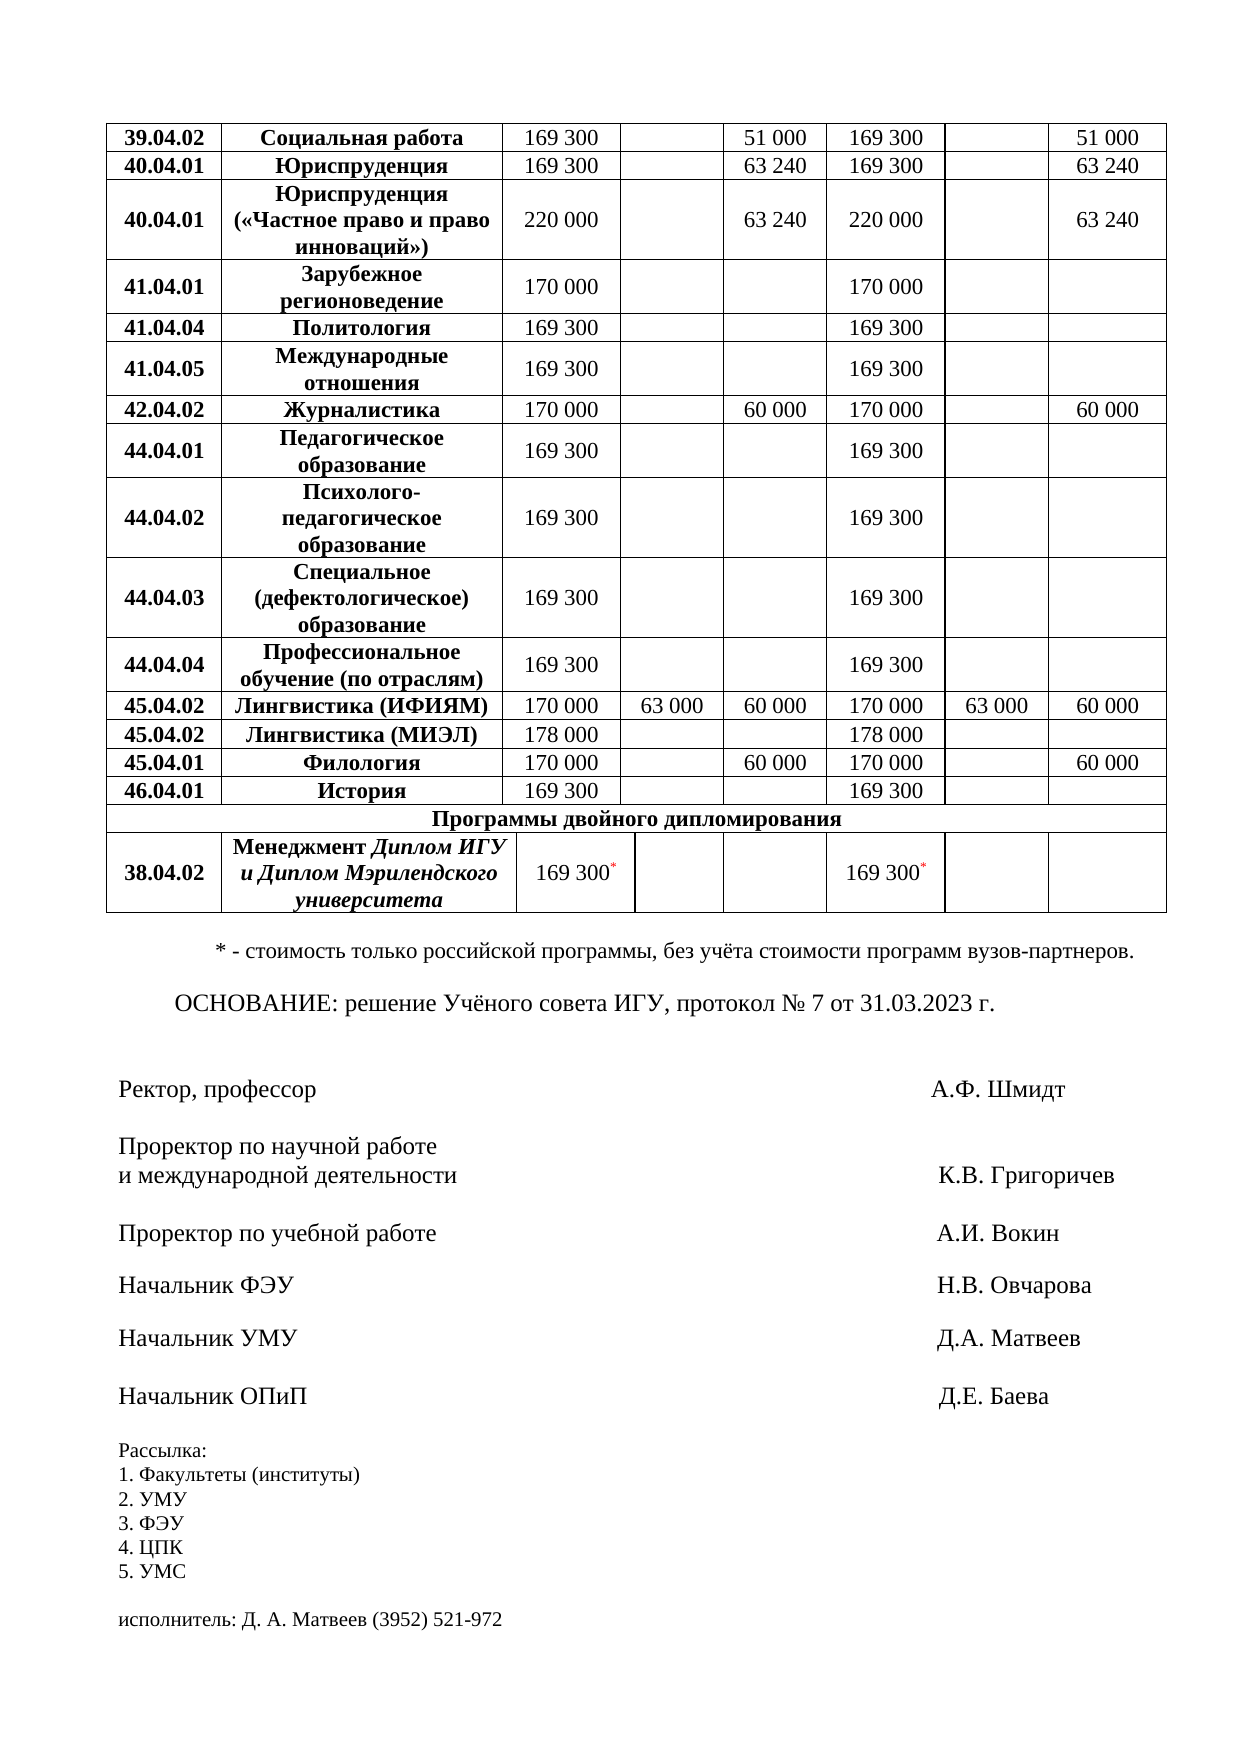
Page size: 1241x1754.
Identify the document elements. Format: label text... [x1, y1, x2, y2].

table_cell 170 000 [827, 692, 944, 719]
table_cell [946, 314, 1048, 341]
table_cell Политология [222, 314, 502, 341]
table_cell [946, 180, 1048, 259]
table_cell 46.04.01 [107, 777, 221, 804]
table_cell 170 000 [503, 749, 620, 776]
table_cell 51 000 [724, 124, 826, 151]
table_cell 169 300 [503, 638, 620, 691]
table_cell 60 000 [1049, 396, 1166, 423]
table_cell [1049, 638, 1166, 691]
table_cell [724, 314, 826, 341]
table_cell 169 300 [827, 638, 944, 691]
table_cell [621, 478, 723, 557]
table_cell [946, 777, 1048, 804]
table_cell [946, 833, 1048, 912]
text 5. УМС [118, 1559, 1181, 1583]
table_cell Журналистика [222, 396, 502, 423]
table_cell 170 000 [503, 692, 620, 719]
table_cell 169 300 [503, 124, 620, 151]
table_cell 42.04.02 [107, 396, 221, 423]
text 3. ФЭУ [118, 1511, 1181, 1534]
table_cell [724, 638, 826, 691]
text 4. ЦПК [118, 1534, 1181, 1559]
table_cell [1049, 424, 1166, 477]
table_cell [1049, 720, 1166, 747]
text Начальник УМУ Д.А. Матвеев [118, 1323, 1173, 1352]
table_cell 45.04.02 [107, 692, 221, 719]
table_cell 169 300* [517, 833, 634, 912]
table_cell 220 000 [503, 180, 620, 259]
table_cell 44.04.01 [107, 424, 221, 477]
table_cell Специальное (дефектологическое) образование [222, 558, 502, 637]
text Рассылка: [118, 1438, 1181, 1462]
table_cell [946, 342, 1048, 395]
table_cell Социальная работа [222, 124, 502, 151]
table_cell [621, 124, 723, 151]
table_cell 169 300 [827, 777, 944, 804]
table_cell [621, 558, 723, 637]
table_cell [946, 124, 1048, 151]
table_cell 170 000 [827, 396, 944, 423]
table_cell 51 000 [1049, 124, 1166, 151]
table_cell [621, 638, 723, 691]
table_cell Лингвистика (ИФИЯМ) [222, 692, 502, 719]
table_cell Юриспруденция («Частное право и право инноваций») [222, 180, 502, 259]
table_cell 170 000 [827, 749, 944, 776]
text и международной деятельности К.В. Григоричев [118, 1160, 1173, 1189]
table_cell 169 300 [827, 478, 944, 557]
table_cell 169 300 [503, 152, 620, 179]
table_cell 39.04.02 [107, 124, 221, 151]
table_cell Профессиональное обучение (по отраслям) [222, 638, 502, 691]
table_cell 170 000 [503, 260, 620, 313]
table_cell 169 300 [827, 424, 944, 477]
table_cell 44.04.02 [107, 478, 221, 557]
table_cell Программы двойного дипломирования [107, 805, 1166, 832]
table_cell 60 000 [724, 692, 826, 719]
table_cell 38.04.02 [107, 833, 221, 912]
text Начальник ФЭУ Н.В. Овчарова [118, 1271, 1173, 1299]
table_cell 63 240 [724, 180, 826, 259]
table_cell 169 300 [503, 342, 620, 395]
table_cell 44.04.03 [107, 558, 221, 637]
text Проректор по научной работе [118, 1131, 1173, 1160]
table_cell [621, 396, 723, 423]
table_cell [946, 478, 1048, 557]
table_cell [1049, 833, 1166, 912]
table_cell [621, 424, 723, 477]
table_cell [1049, 342, 1166, 395]
table_cell 63 240 [724, 152, 826, 179]
table_cell [724, 478, 826, 557]
table_cell [724, 342, 826, 395]
table_cell 45.04.01 [107, 749, 221, 776]
table_cell 60 000 [1049, 692, 1166, 719]
table_cell Менеджмент Диплом ИГУ и Диплом Мэрилендского университета [222, 833, 516, 912]
table_cell 169 300 [503, 558, 620, 637]
text Проректор по учебной работе А.И. Вокин [118, 1218, 1173, 1246]
table_cell Лингвистика (МИЭЛ) [222, 720, 502, 747]
table_cell 40.04.01 [107, 180, 221, 259]
table_cell Психолого-педагогическое образование [222, 478, 502, 557]
table_cell [946, 638, 1048, 691]
table_cell 60 000 [724, 749, 826, 776]
table_cell 63 240 [1049, 180, 1166, 259]
table_cell 60 000 [1049, 749, 1166, 776]
table_cell [724, 424, 826, 477]
table_cell [621, 720, 723, 747]
table_cell [724, 777, 826, 804]
table_cell 178 000 [827, 720, 944, 747]
table_cell [946, 396, 1048, 423]
table_cell Педагогическое образование [222, 424, 502, 477]
table_cell 41.04.01 [107, 260, 221, 313]
table_cell [946, 558, 1048, 637]
table_cell 41.04.05 [107, 342, 221, 395]
table_cell Зарубежное регионоведение [222, 260, 502, 313]
table_cell [1049, 314, 1166, 341]
table_cell [1049, 558, 1166, 637]
table_cell 63 000 [946, 692, 1048, 719]
table_cell 170 000 [827, 260, 944, 313]
table_cell 170 000 [503, 396, 620, 423]
table_cell Филология [222, 749, 502, 776]
table_cell 169 300 [503, 478, 620, 557]
table_cell 169 300 [827, 314, 944, 341]
table_cell 169 300* [827, 833, 944, 912]
text 2. УМУ [118, 1486, 1181, 1511]
text Ректор, профессор А.Ф. Шмидт [118, 1074, 1173, 1103]
table_cell [724, 558, 826, 637]
table_cell 60 000 [724, 396, 826, 423]
table_cell 63 000 [621, 692, 723, 719]
table_cell [621, 749, 723, 776]
table_cell Международные отношения [222, 342, 502, 395]
table_cell [946, 720, 1048, 747]
table_cell [946, 424, 1048, 477]
table_cell 178 000 [503, 720, 620, 747]
table_cell 44.04.04 [107, 638, 221, 691]
table_cell 169 300 [827, 124, 944, 151]
table_cell 169 300 [827, 558, 944, 637]
table_cell [621, 342, 723, 395]
table_cell [621, 152, 723, 179]
text Начальник ОПиП Д.Е. Баева [118, 1381, 1173, 1409]
table_cell 41.04.04 [107, 314, 221, 341]
text Основание: решение Учёного совета ИГУ, протокол № 7 от 31.03.2023 г. [174, 988, 1173, 1016]
table_cell 169 300 [503, 777, 620, 804]
table_cell [621, 314, 723, 341]
table_cell [1049, 478, 1166, 557]
table_cell [621, 777, 723, 804]
table_cell [946, 749, 1048, 776]
text исполнитель: Д. А. Матвеев (3952) 521-972 [118, 1607, 1181, 1631]
table_cell [724, 260, 826, 313]
table_cell 169 300 [503, 314, 620, 341]
table_cell 220 000 [827, 180, 944, 259]
table_cell [1049, 260, 1166, 313]
text * - стоимость только российской программы, без учёта стоимости программ вузов-партнеров. [118, 937, 1173, 964]
table_cell 40.04.01 [107, 152, 221, 179]
table_cell [724, 833, 826, 912]
table_cell [946, 260, 1048, 313]
table_cell [621, 180, 723, 259]
table_cell 169 300 [827, 152, 944, 179]
table_cell [724, 720, 826, 747]
table_cell История [222, 777, 502, 804]
table_cell 63 240 [1049, 152, 1166, 179]
table_cell Юриспруденция [222, 152, 502, 179]
table_cell [636, 833, 723, 912]
table_cell 169 300 [827, 342, 944, 395]
text 1. Факультеты (институты) [118, 1462, 1181, 1486]
table_cell [1049, 777, 1166, 804]
table_cell 169 300 [503, 424, 620, 477]
table_cell [946, 152, 1048, 179]
table_cell 45.04.02 [107, 720, 221, 747]
table_cell [621, 260, 723, 313]
